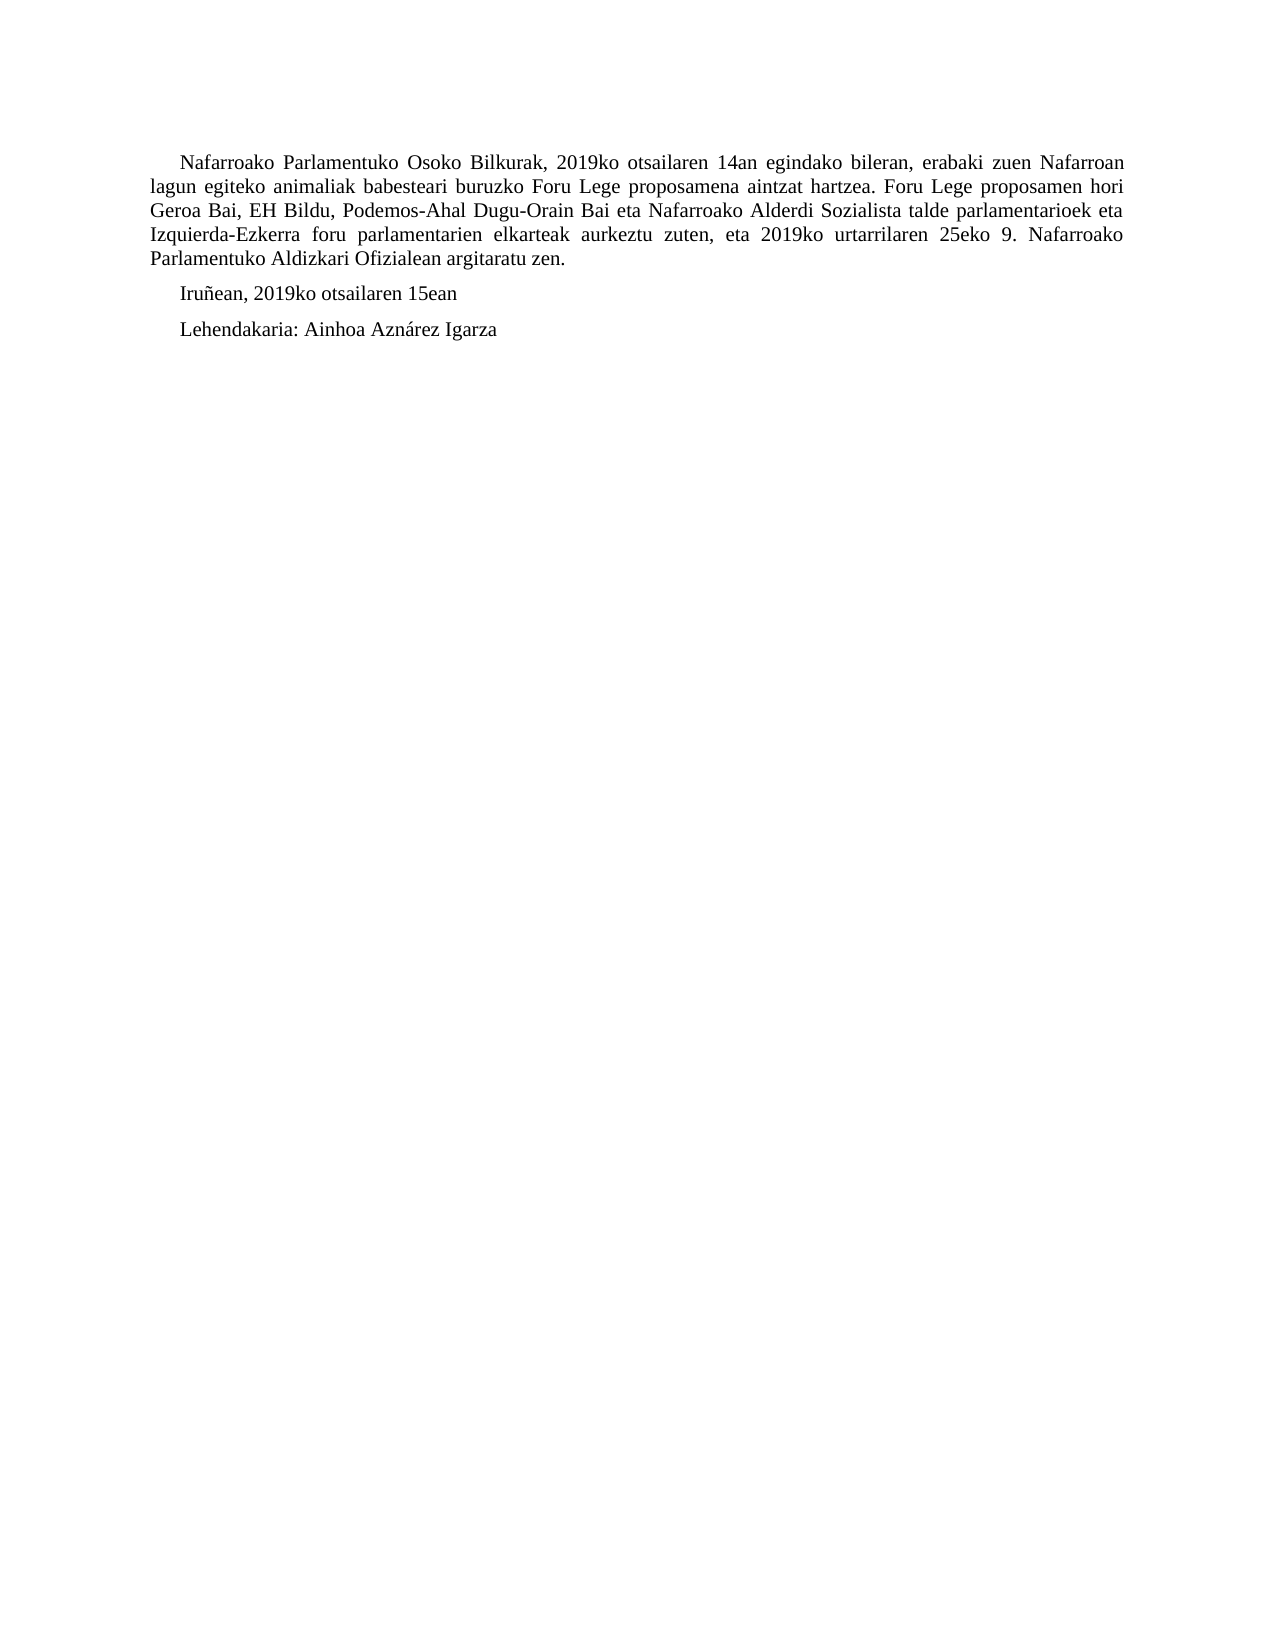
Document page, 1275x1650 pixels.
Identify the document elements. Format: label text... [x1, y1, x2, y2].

text Lehendakaria: Ainhoa Aznárez Igarza [150, 317, 1125, 341]
text Nafarroako Parlamentuko Osoko Bilkurak, 2019ko otsailaren 14an egindako bileran, erabaki zuen Nafarroan lagun egiteko animaliak babesteari buruzko Foru Lege proposamena aintzat hartzea. Foru Lege proposamen hori Geroa Bai, EH Bildu, Podemos-Ahal Dugu-Orain Bai eta Nafarroako Alderdi Sozialista talde parlamentarioek eta Izquierda-Ezkerra foru parlamentarien elkarteak aurkeztu zuten, eta 2019ko urtarrilaren 25eko 9. Nafarroako Parlamentuko Aldizkari Ofizialean argitaratu zen. [150, 150, 1125, 270]
text Iruñean, 2019ko otsailaren 15ean [150, 282, 1125, 306]
